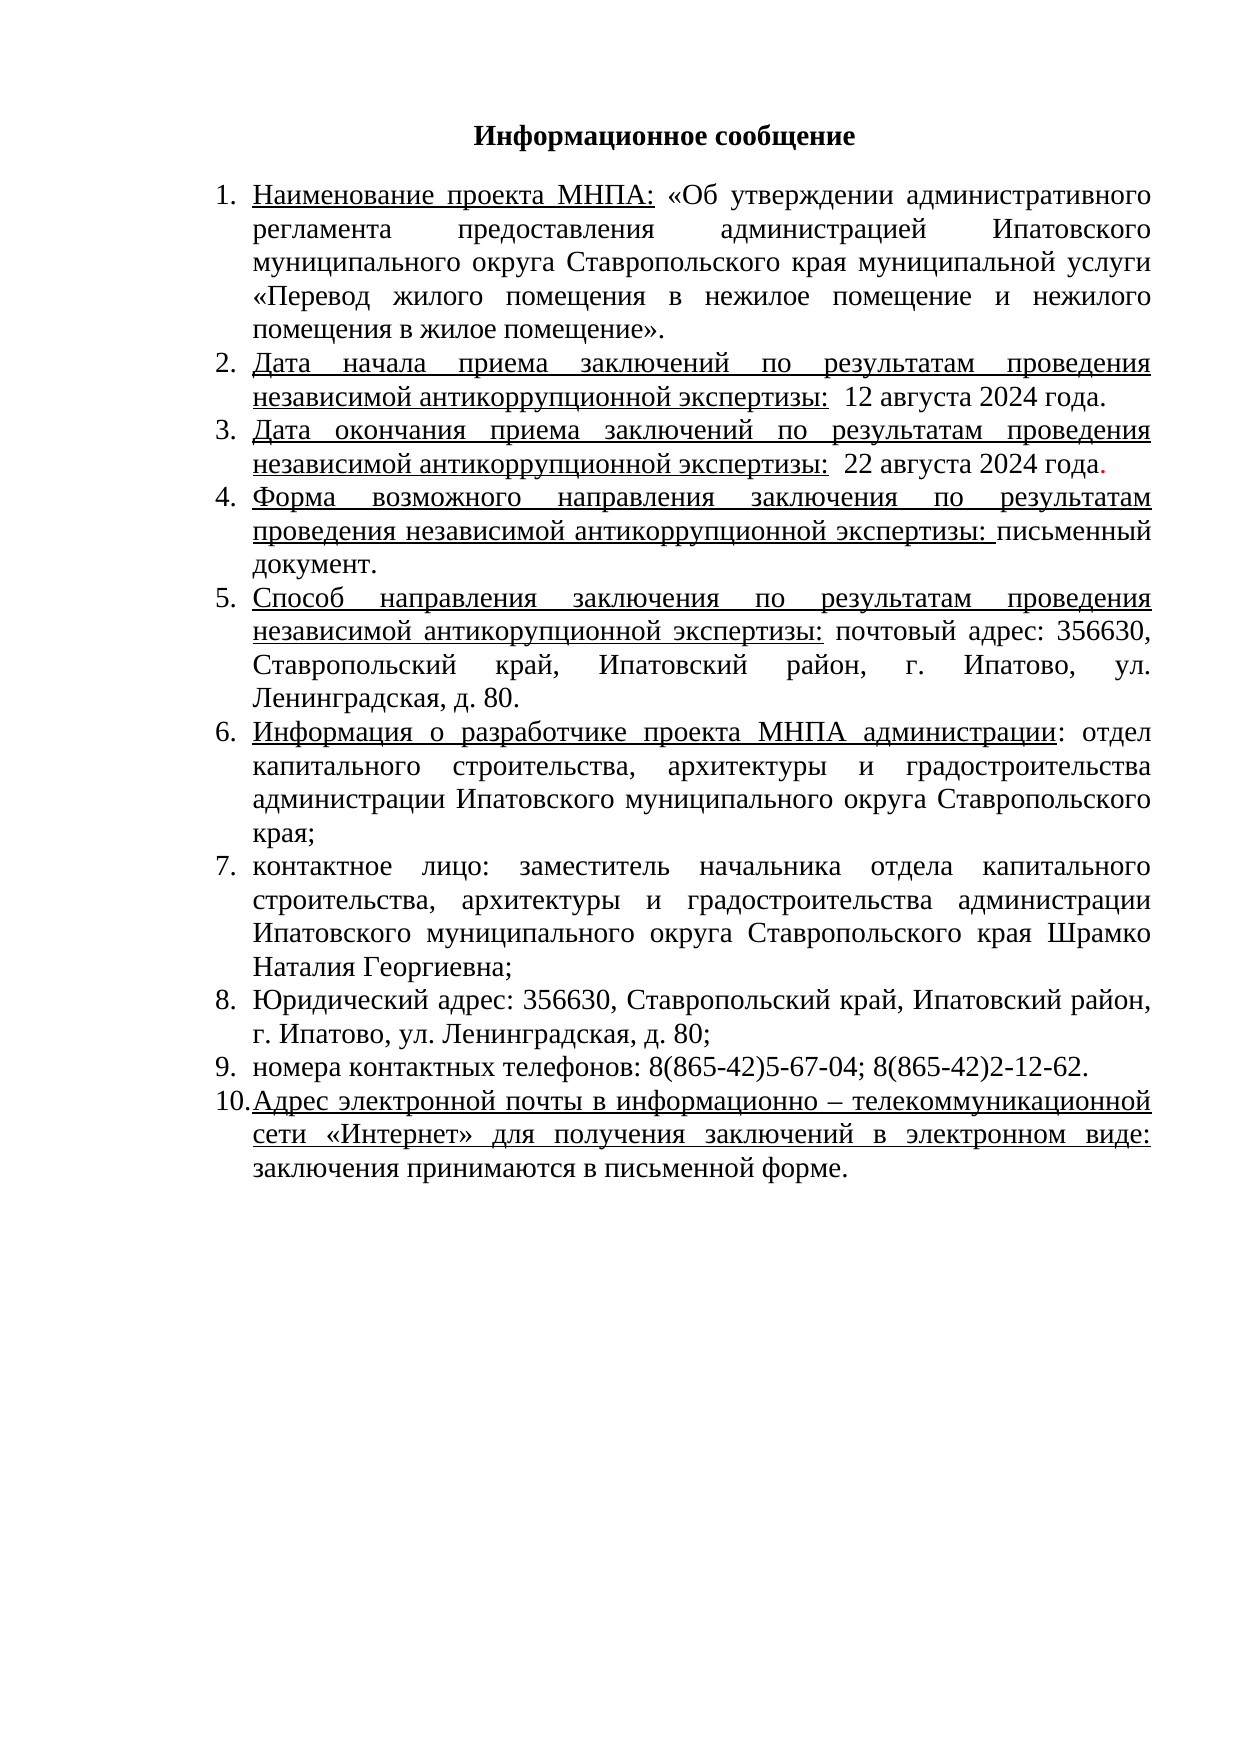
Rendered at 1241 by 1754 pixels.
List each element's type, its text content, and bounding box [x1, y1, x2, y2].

list Юридический адрес: 356630, Ставропольский край, Ипатовский район, г. Ипатово, ул. Ленинградская, д. 80; [215, 982, 1152, 1049]
list номера контактных телефонов: 8(865-42)5-67-04; 8(865-42)2-12-62. [215, 1049, 1152, 1083]
list Информация о разработчике проекта МНПА администрации: отдел капитального строительства, архитектуры и градостроительства администрации Ипатовского муниципального округа Ставропольского края; [215, 714, 1152, 848]
list контактное лицо: заместитель начальника отдела капитального строительства, архитектуры и градостроительства администрации Ипатовского муниципального округа Ставропольского края Шрамко Наталия Георгиевна; [215, 848, 1152, 982]
list Форма возможного направления заключения по результатам проведения независимой антикоррупционной экспертизы: письменный документ. [215, 479, 1152, 580]
list Дата окончания приема заключений по результатам проведения независимой антикоррупционной экспертизы: 22 августа 2024 года. [215, 412, 1152, 479]
list Адрес электронной почты в информационно – телекоммуникационной сети «Интернет» для получения заключений в электронном виде: заключения принимаются в письменной форме. [215, 1083, 1152, 1184]
list Способ направления заключения по результатам проведения независимой антикорупционной экспертизы: почтовый адрес: 356630, Ставропольский край, Ипатовский район, г. Ипатово, ул. Ленинградская, д. 80. [215, 580, 1152, 714]
list Дата начала приема заключений по результатам проведения независимой антикоррупционной экспертизы: 12 августа 2024 года. [215, 345, 1152, 412]
list Наименование проекта МНПА: «Об утверждении административного регламента предоставления администрацией Ипатовского муниципального округа Ставропольского края муниципальной услуги «Перевод жилого помещения в нежилое помещение и нежилого помещения в жилое помещение». [215, 177, 1152, 345]
text Информационное сообщение [177, 118, 1152, 152]
